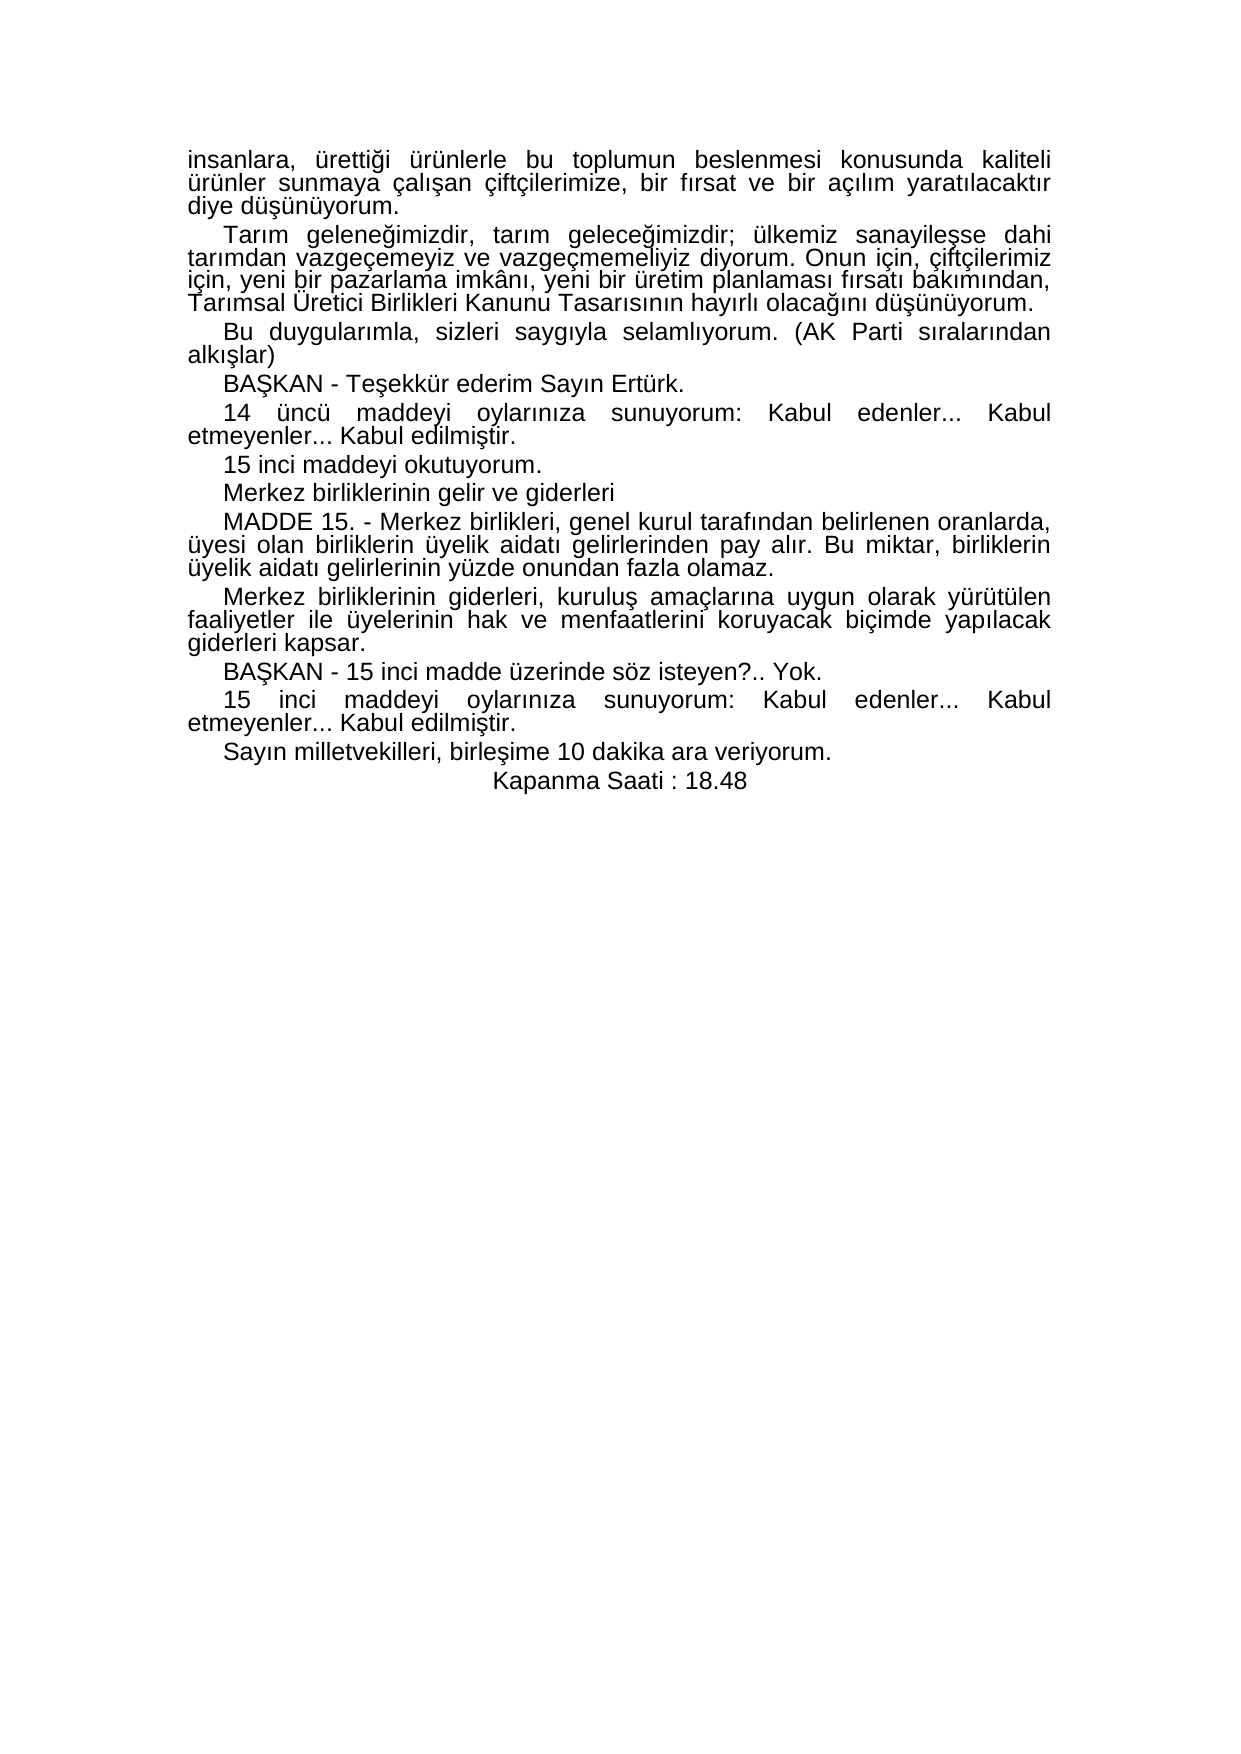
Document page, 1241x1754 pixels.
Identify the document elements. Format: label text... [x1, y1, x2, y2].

text Merkez birliklerinin giderleri, kuruluş amaçlarına uygun olarak yürütülen faaliyetler ile üyelerinin hak ve menfaatlerini koruyacak biçimde yapılacak giderleri kapsar. [187, 587, 1053, 656]
text Kapanma Saati : 18.48 [187, 771, 1053, 794]
text 14 üncü maddeyi oylarınıza sunuyorum: Kabul edenler... Kabul etmeyenler... Kabul edilmiştir. [187, 403, 1053, 449]
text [187, 150, 1053, 219]
text 15 inci maddeyi oylarınıza sunuyorum: Kabul edenler... Kabul etmeyenler... Kabul edilmiştir. [187, 691, 1053, 736]
text Bu duygularımla, sizleri saygıyla selamlıyorum. (AK Parti sıralarından alkışlar) [187, 322, 1053, 368]
text Sayın milletvekilleri, birleşime 10 dakika ara veriyorum. [187, 742, 1053, 765]
text BAŞKAN - Teşekkür ederim Sayın Ertürk. [187, 374, 1053, 397]
text 15 inci maddeyi okutuyorum. [187, 455, 1053, 478]
text Tarım geleneğimizdir, tarım geleceğimizdir; ülkemiz sanayileşse dahi tarımdan vazgeçemeyiz ve vazgeçmemeliyiz diyorum. Onun için, çiftçilerimiz için, yeni bir pazarlama imkânı, yeni bir üretim planlaması fırsatı bakımından, Tarımsal Üretici Birlikleri Kanunu Tasarısının hayırlı olacağını düşünüyorum. [187, 225, 1053, 316]
text MADDE 15. - Merkez birlikleri, genel kurul tarafından belirlenen oranlarda, üyesi olan birliklerin üyelik aidatı gelirlerinden pay alır. Bu miktar, birliklerin üyelik aidatı gelirlerinin yüzde onundan fazla olamaz. [187, 512, 1053, 581]
text BAŞKAN - 15 inci madde üzerinde söz isteyen?.. Yok. [187, 662, 1053, 685]
text Merkez birliklerinin gelir ve giderleri [187, 483, 1053, 506]
